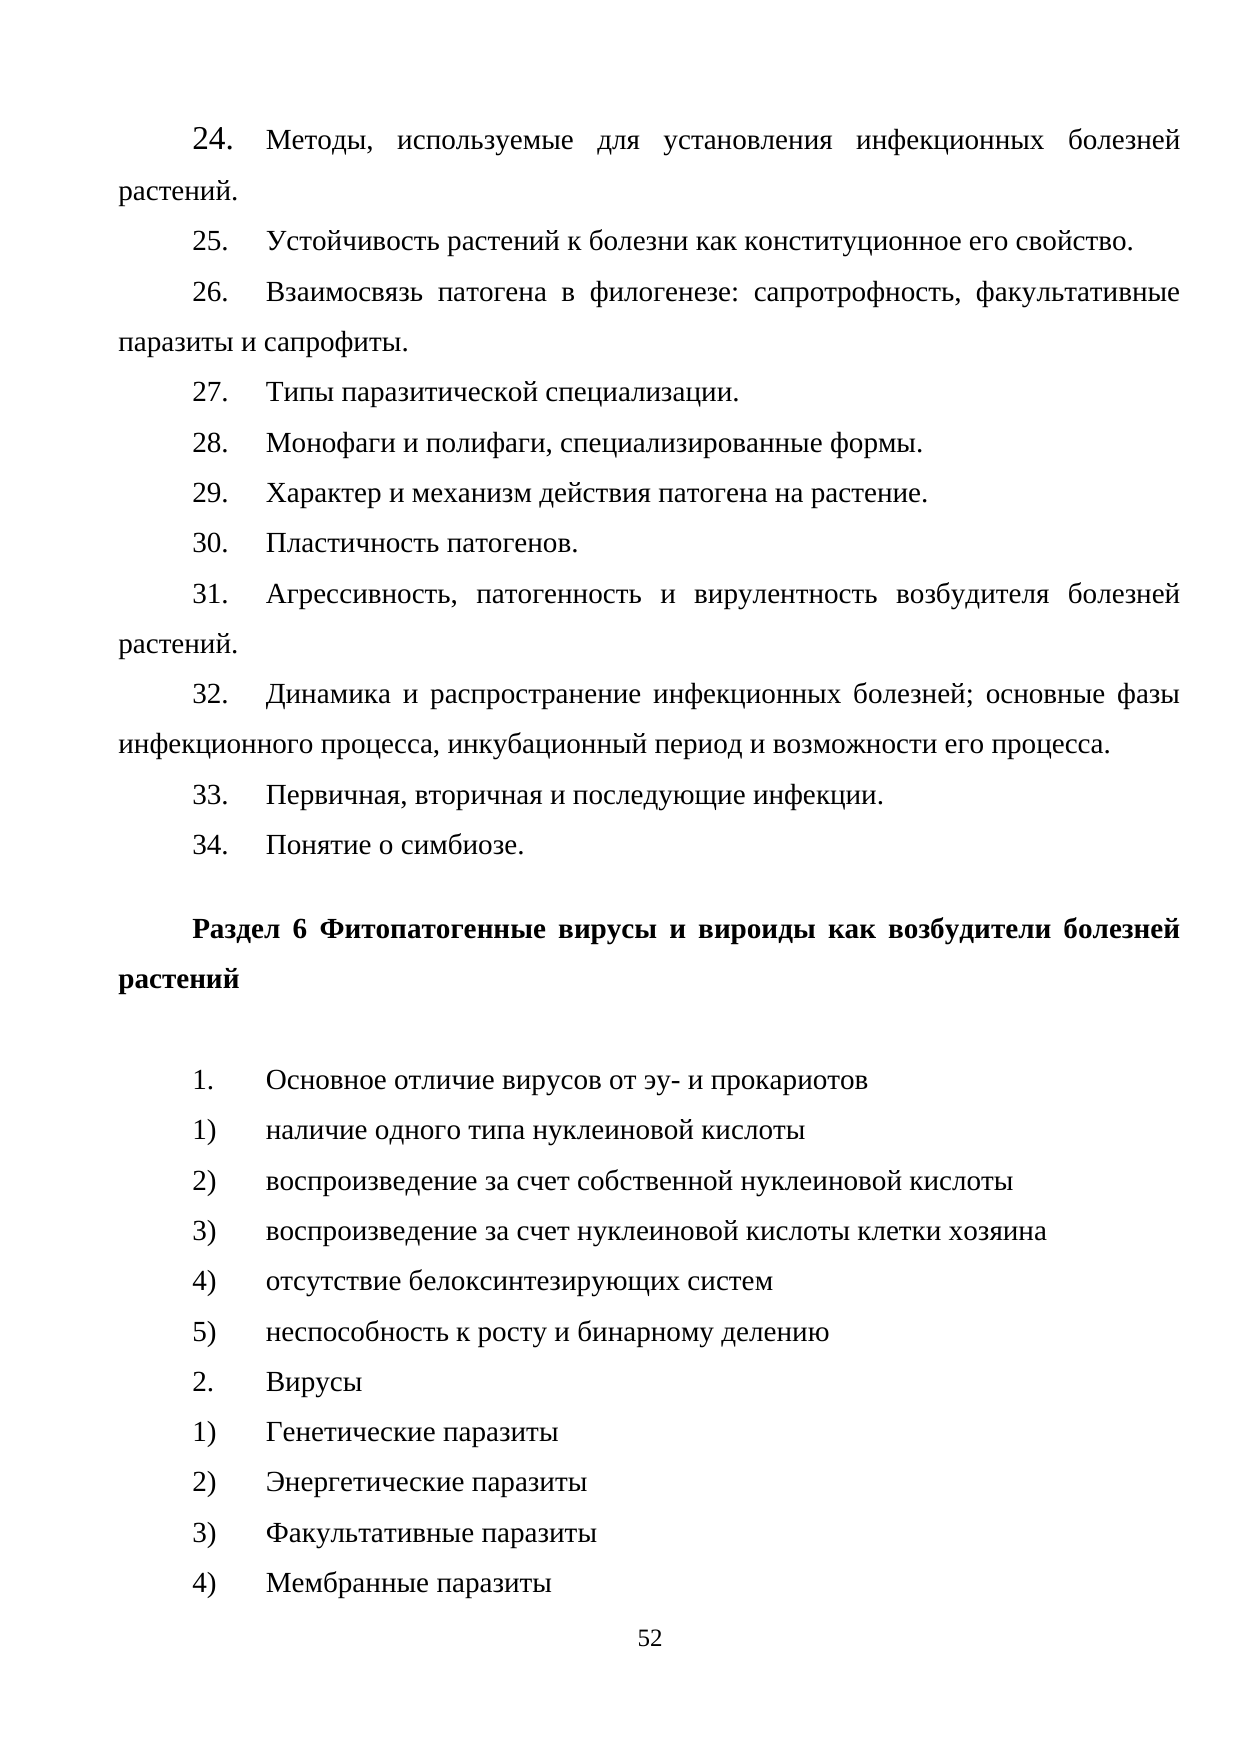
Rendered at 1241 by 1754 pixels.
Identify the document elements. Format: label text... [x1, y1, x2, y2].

list Типы паразитической специализации. [118, 374, 1181, 408]
list Факультативные паразиты [118, 1515, 1181, 1548]
list воспроизведение за счет собственной нуклеиновой кислоты [118, 1163, 1181, 1196]
list Понятие о симбиозе. [118, 827, 1181, 861]
list наличие одного типа нуклеиновой кислоты [118, 1112, 1181, 1146]
list Характер и механизм действия патогена на растение. [118, 475, 1181, 509]
text Раздел 6 Фитопатогенные вирусы и вироиды как возбудители болезней растений [118, 911, 1181, 995]
list Взаимосвязь патогена в филогенезе: сапротрофность, факультативные паразиты и сапрофиты. [118, 274, 1181, 358]
list Первичная, вторичная и последующие инфекции. [118, 777, 1181, 811]
list отсутствие белоксинтезирующих систем [118, 1263, 1181, 1297]
list Монофаги и полифаги, специализированные формы. [118, 425, 1181, 458]
list Устойчивость растений к болезни как конституционное его свойство. [118, 223, 1181, 257]
list Методы, используемые для установления инфекционных болезней растений. [118, 118, 1181, 207]
list Динамика и распространение инфекционных болезней; основные фазы инфекционного процесса, инкубационный период и возможности его процесса. [118, 676, 1181, 760]
list Мембранные паразиты [118, 1565, 1181, 1599]
list Пластичность патогенов. [118, 525, 1181, 559]
list Основное отличие вирусов от эу- и прокариотов [118, 1062, 1181, 1096]
list Вирусы [118, 1364, 1181, 1397]
list неспособность к росту и бинарному делению [118, 1314, 1181, 1347]
list воспроизведение за счет нуклеиновой кислоты клетки хозяина [118, 1213, 1181, 1247]
list Агрессивность, патогенность и вирулентность возбудителя болезней растений. [118, 576, 1181, 659]
list Энергетические паразиты [118, 1464, 1181, 1498]
list Генетические паразиты [118, 1414, 1181, 1448]
